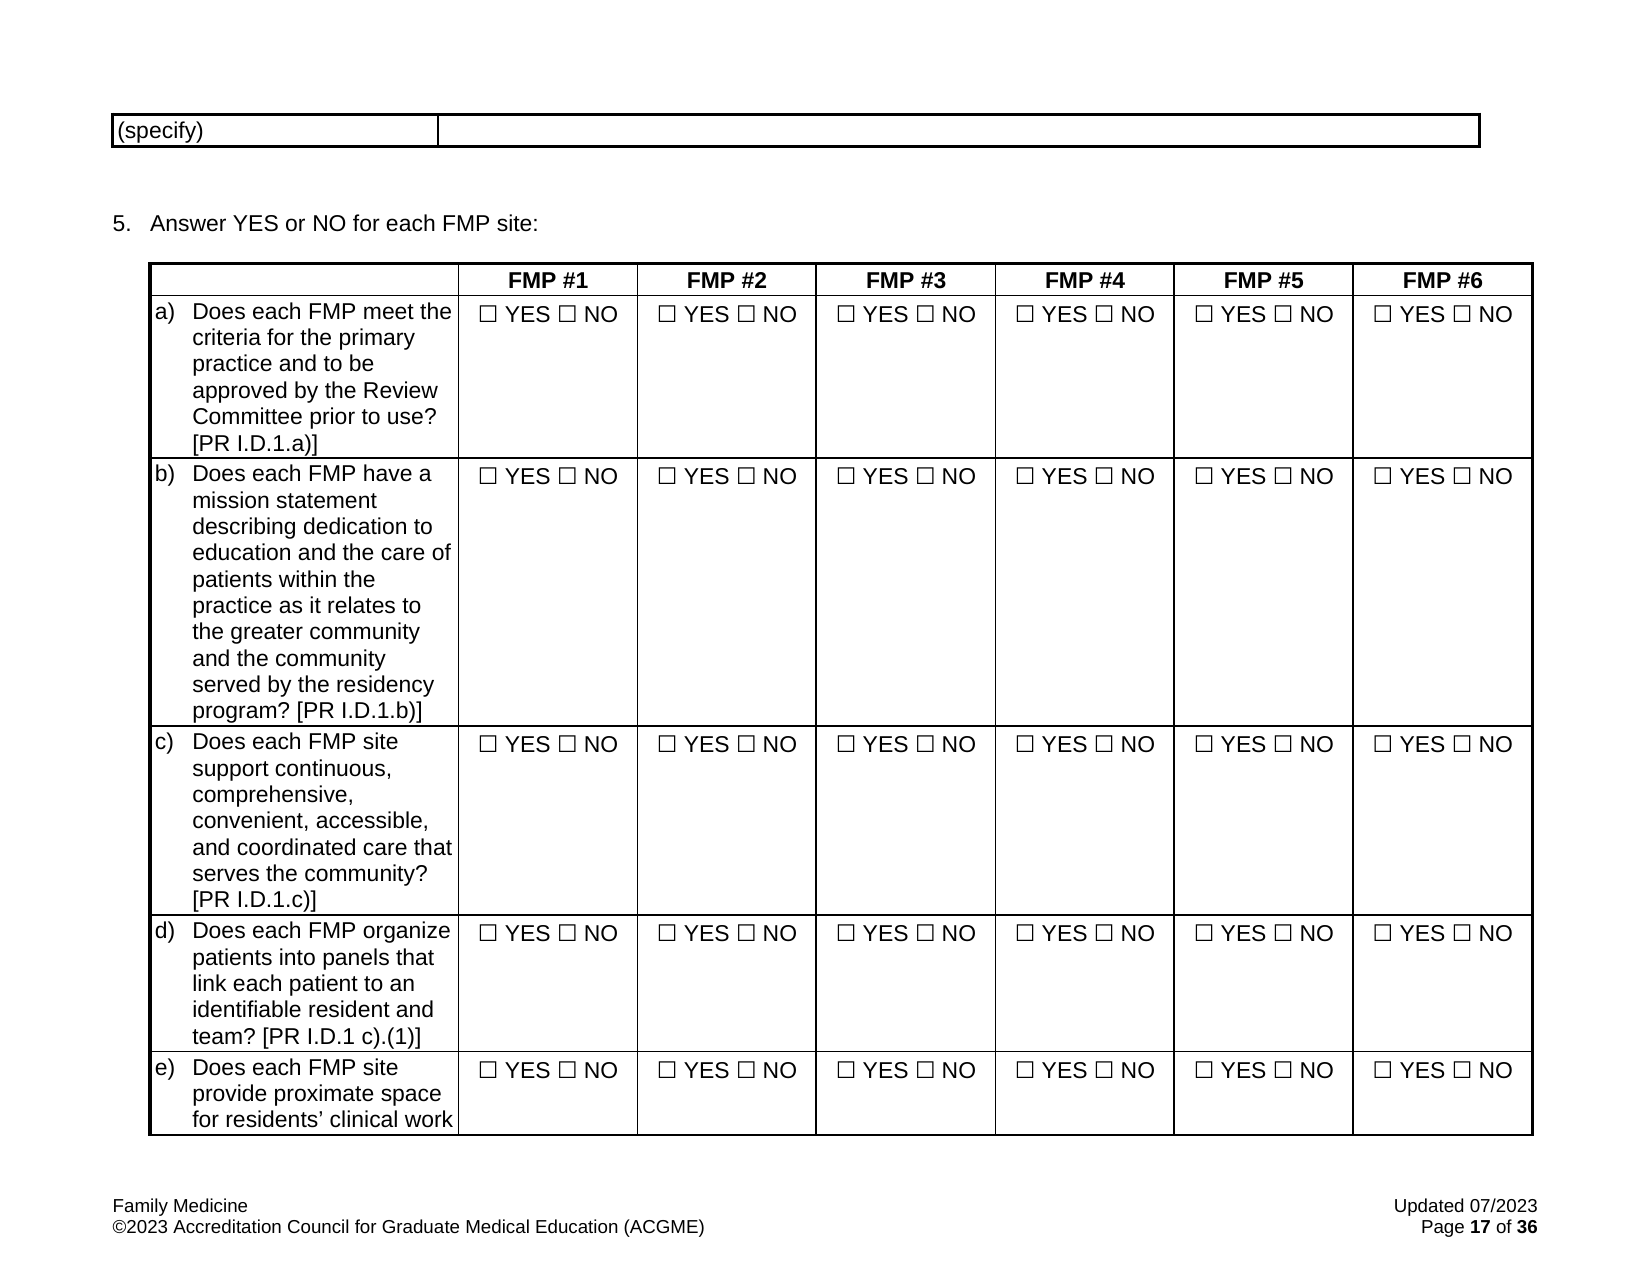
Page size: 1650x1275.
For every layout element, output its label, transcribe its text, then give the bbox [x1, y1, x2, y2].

table_cell YES NO [1175, 727, 1352, 914]
table_cell YES NO [996, 459, 1173, 725]
table_cell YES NO [638, 459, 815, 725]
table_cell YES NO [817, 296, 995, 457]
list Answer YES or NO for each FMP site: [112, 209, 1537, 236]
table_cell c) Does each FMP site support continuous, comprehensive, convenient, accessible, and coordinated care that serves the community? [PR I.D.1.c)] [152, 727, 458, 914]
table_cell YES NO [1175, 916, 1352, 1051]
table_cell YES NO [996, 727, 1173, 914]
table_header FMP #5 [1175, 265, 1352, 295]
table_cell YES NO [1354, 1052, 1531, 1134]
table_cell a) Does each FMP meet the criteria for the primary practice and to be approved by the Review Committee prior to use? [PR I.D.1.a)] [152, 296, 458, 457]
table_cell YES NO [459, 296, 637, 457]
table_cell YES NO [996, 296, 1173, 457]
table_cell YES NO [817, 916, 995, 1051]
table_cell d) Does each FMP organize patients into panels that link each patient to an identifiable resident and team? [PR I.D.1 c).(1)] [152, 916, 458, 1051]
table_cell YES NO [996, 916, 1173, 1051]
table_header FMP #6 [1354, 265, 1531, 295]
table_cell YES NO [817, 727, 995, 914]
table_cell YES NO [1175, 1052, 1352, 1134]
table_cell YES NO [638, 1052, 815, 1134]
table_header FMP #4 [996, 265, 1173, 295]
table_cell YES NO [1354, 296, 1531, 457]
table_cell YES NO [638, 296, 815, 457]
table_cell YES NO [638, 916, 815, 1051]
table_cell YES NO [996, 1052, 1173, 1134]
table_header FMP #2 [638, 265, 815, 295]
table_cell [152, 1052, 458, 1134]
table_cell YES NO [1175, 296, 1352, 457]
table_header FMP #3 [817, 265, 995, 295]
table_cell YES NO [1175, 459, 1352, 725]
table_cell YES NO [1354, 459, 1531, 725]
table_cell b) Does each FMP have a mission statement describing dedication to education and the care of patients within the practice as it relates to the greater community and the community served by the residency program? [PR I.D.1.b)] [152, 459, 458, 725]
table_cell YES NO [459, 916, 637, 1051]
table_header FMP #1 [459, 265, 637, 295]
table_cell YES NO [459, 727, 637, 914]
table_cell YES NO [459, 459, 637, 725]
table_header [152, 265, 458, 295]
table_cell YES NO [1354, 916, 1531, 1051]
table_cell YES NO [459, 1052, 637, 1134]
table_cell YES NO [817, 1052, 995, 1134]
table_cell YES NO [638, 727, 815, 914]
table_cell YES NO [1354, 727, 1531, 914]
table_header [114, 116, 437, 145]
table_cell YES NO [817, 459, 995, 725]
